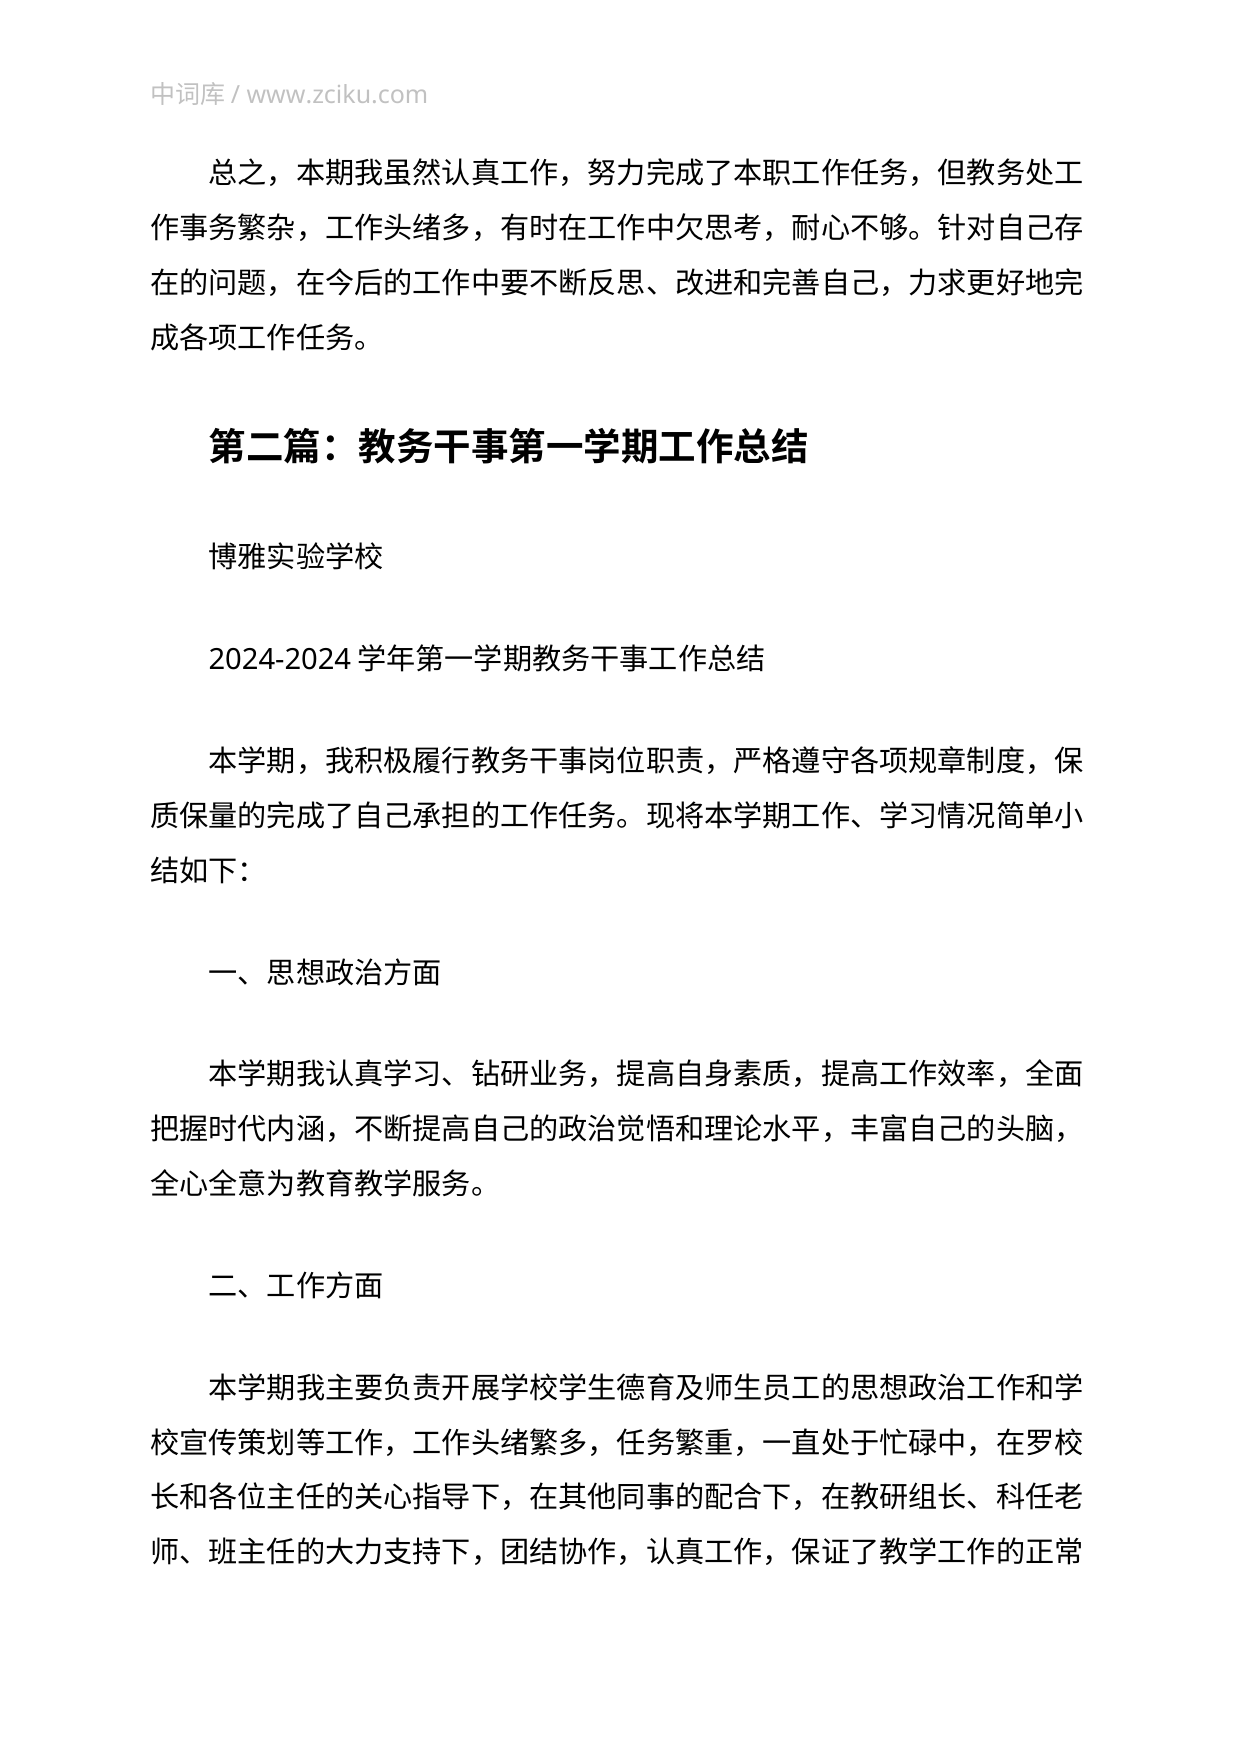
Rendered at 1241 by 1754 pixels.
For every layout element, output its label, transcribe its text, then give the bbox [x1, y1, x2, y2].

text 博雅实验学校 [150, 534, 1090, 576]
text 本学期，我积极履行教务干事岗位职责，严格遵守各项规章制度，保质保量的完成了自己承担的工作任务。现将本学期工作、学习情况简单小结如下： [150, 738, 1090, 890]
text 二、工作方面 [150, 1262, 1090, 1305]
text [150, 1364, 1090, 1571]
text 一、思想政治方面 [150, 949, 1090, 991]
text 2024-2024学年第一学期教务干事工作总结 [150, 636, 1090, 678]
text 总之，本期我虽然认真工作，努力完成了本职工作任务，但教务处工作事务繁杂，工作头绪多，有时在工作中欠思考，耐心不够。针对自己存在的问题，在今后的工作中要不断反思、改进和完善自己，力求更好地完成各项工作任务。 [150, 150, 1090, 357]
text 本学期我认真学习、钻研业务，提高自身素质，提高工作效率，全面把握时代内涵，不断提高自己的政治觉悟和理论水平，丰富自己的头脑，全心全意为教育教学服务。 [150, 1051, 1090, 1203]
text 第二篇：教务干事第一学期工作总结 [150, 416, 1090, 471]
